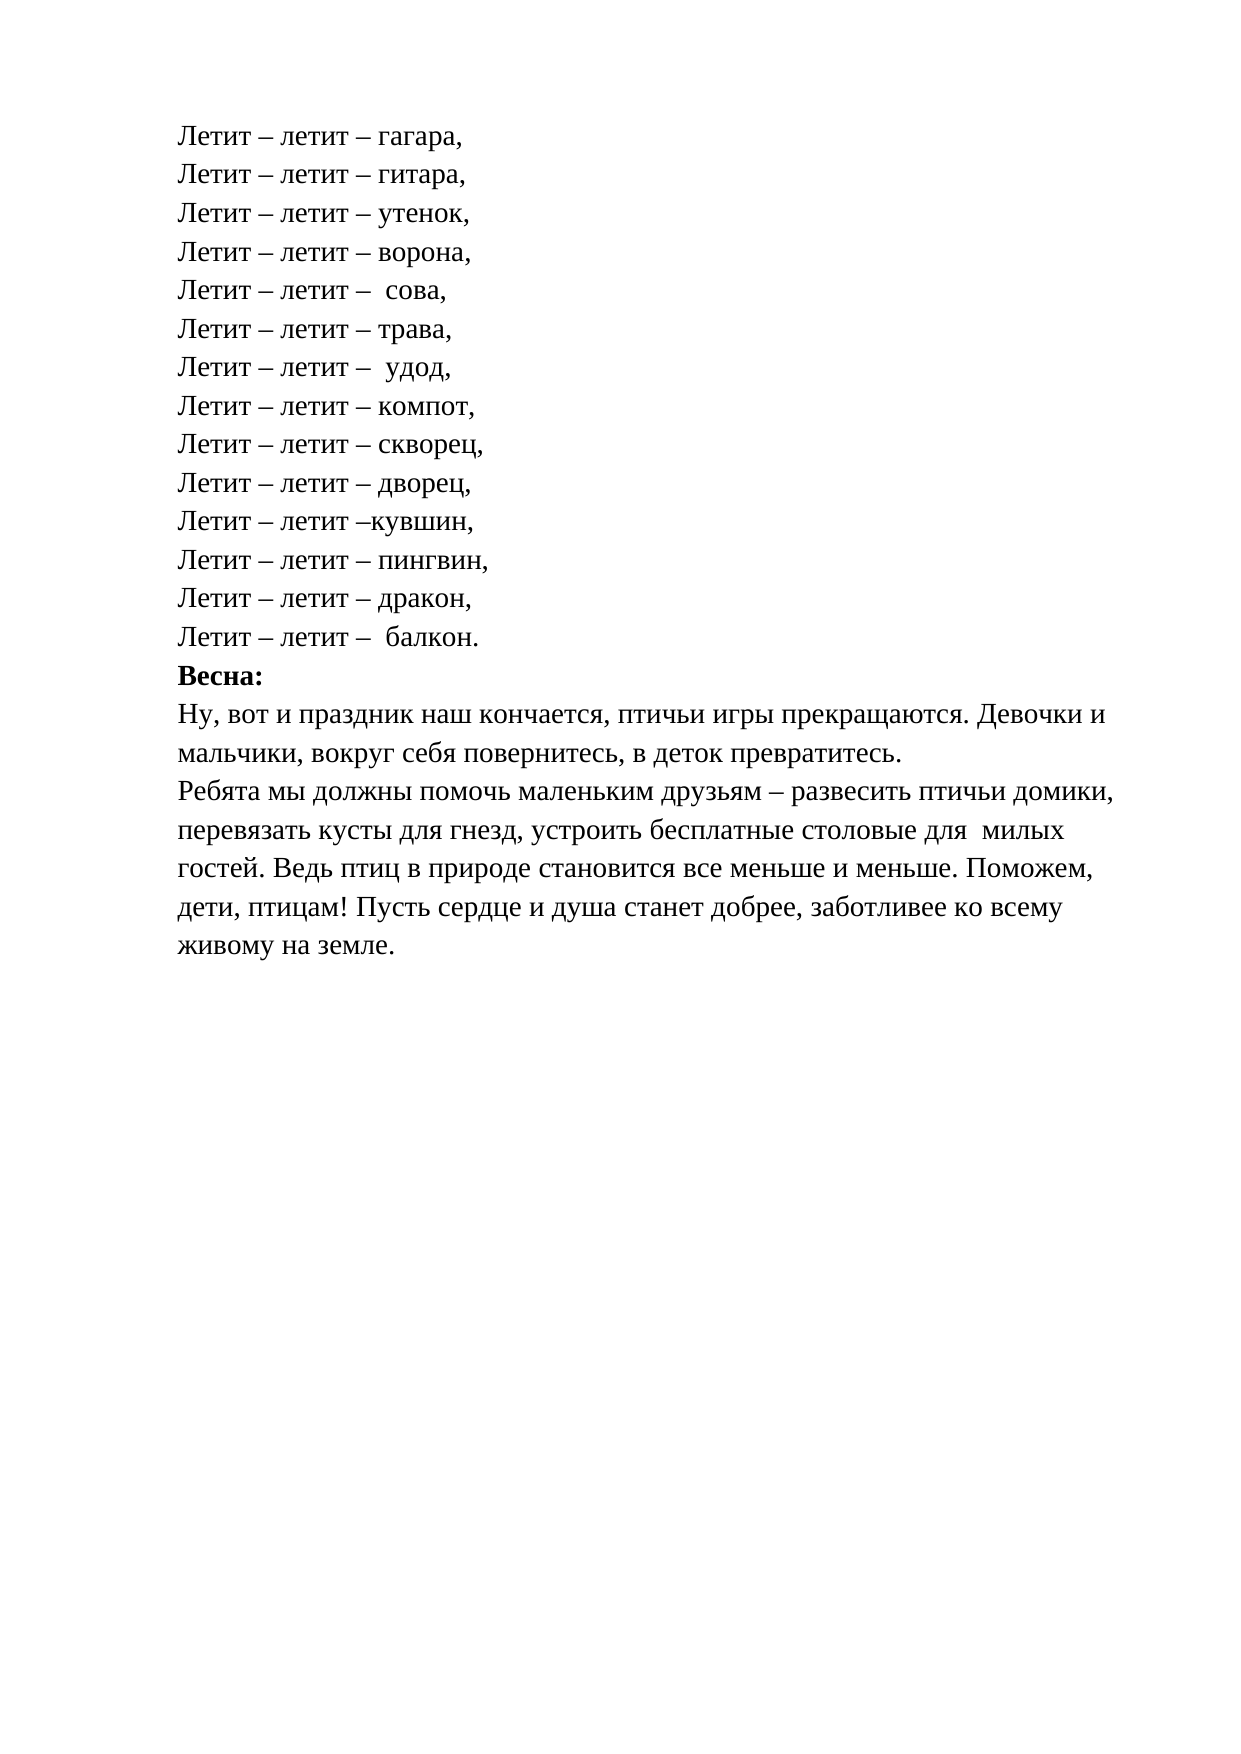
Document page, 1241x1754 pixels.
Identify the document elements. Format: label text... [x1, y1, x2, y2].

text Летит – летит – ворона, [177, 234, 1152, 267]
text Летит – летит – гагара, [177, 118, 1152, 152]
text Летит – летит – балкон. [177, 619, 1152, 653]
text Летит – летит – дракон, [177, 581, 1152, 614]
text Ребята мы должны помочь маленьким друзьям – развесить птичьи домики, перевязать кусты для гнезд, устроить бесплатные столовые для милых гостей. Ведь птиц в природе становится все меньше и меньше. Поможем, дети, птицам! Пусть сердце и душа станет добрее, заботливее ко всему живому на земле. [177, 773, 1152, 961]
text Ну, вот и праздник наш кончается, птичьи игры прекращаются. Девочки и мальчики, вокруг себя повернитесь, в деток превратитесь. [177, 696, 1152, 768]
text Весна: [177, 658, 1152, 691]
text Летит – летит – дворец, [177, 465, 1152, 498]
text Летит – летит – гитара, [177, 157, 1152, 190]
text Летит – летит – удод, [177, 349, 1152, 383]
text Летит – летит – пингвин, [177, 542, 1152, 576]
text Летит – летит – утенок, [177, 195, 1152, 229]
text Летит – летит – трава, [177, 311, 1152, 344]
text Летит – летит –кувшин, [177, 503, 1152, 537]
text Летит – летит – компот, [177, 388, 1152, 421]
text Летит – летит – сова, [177, 272, 1152, 306]
text Летит – летит – скворец, [177, 426, 1152, 460]
